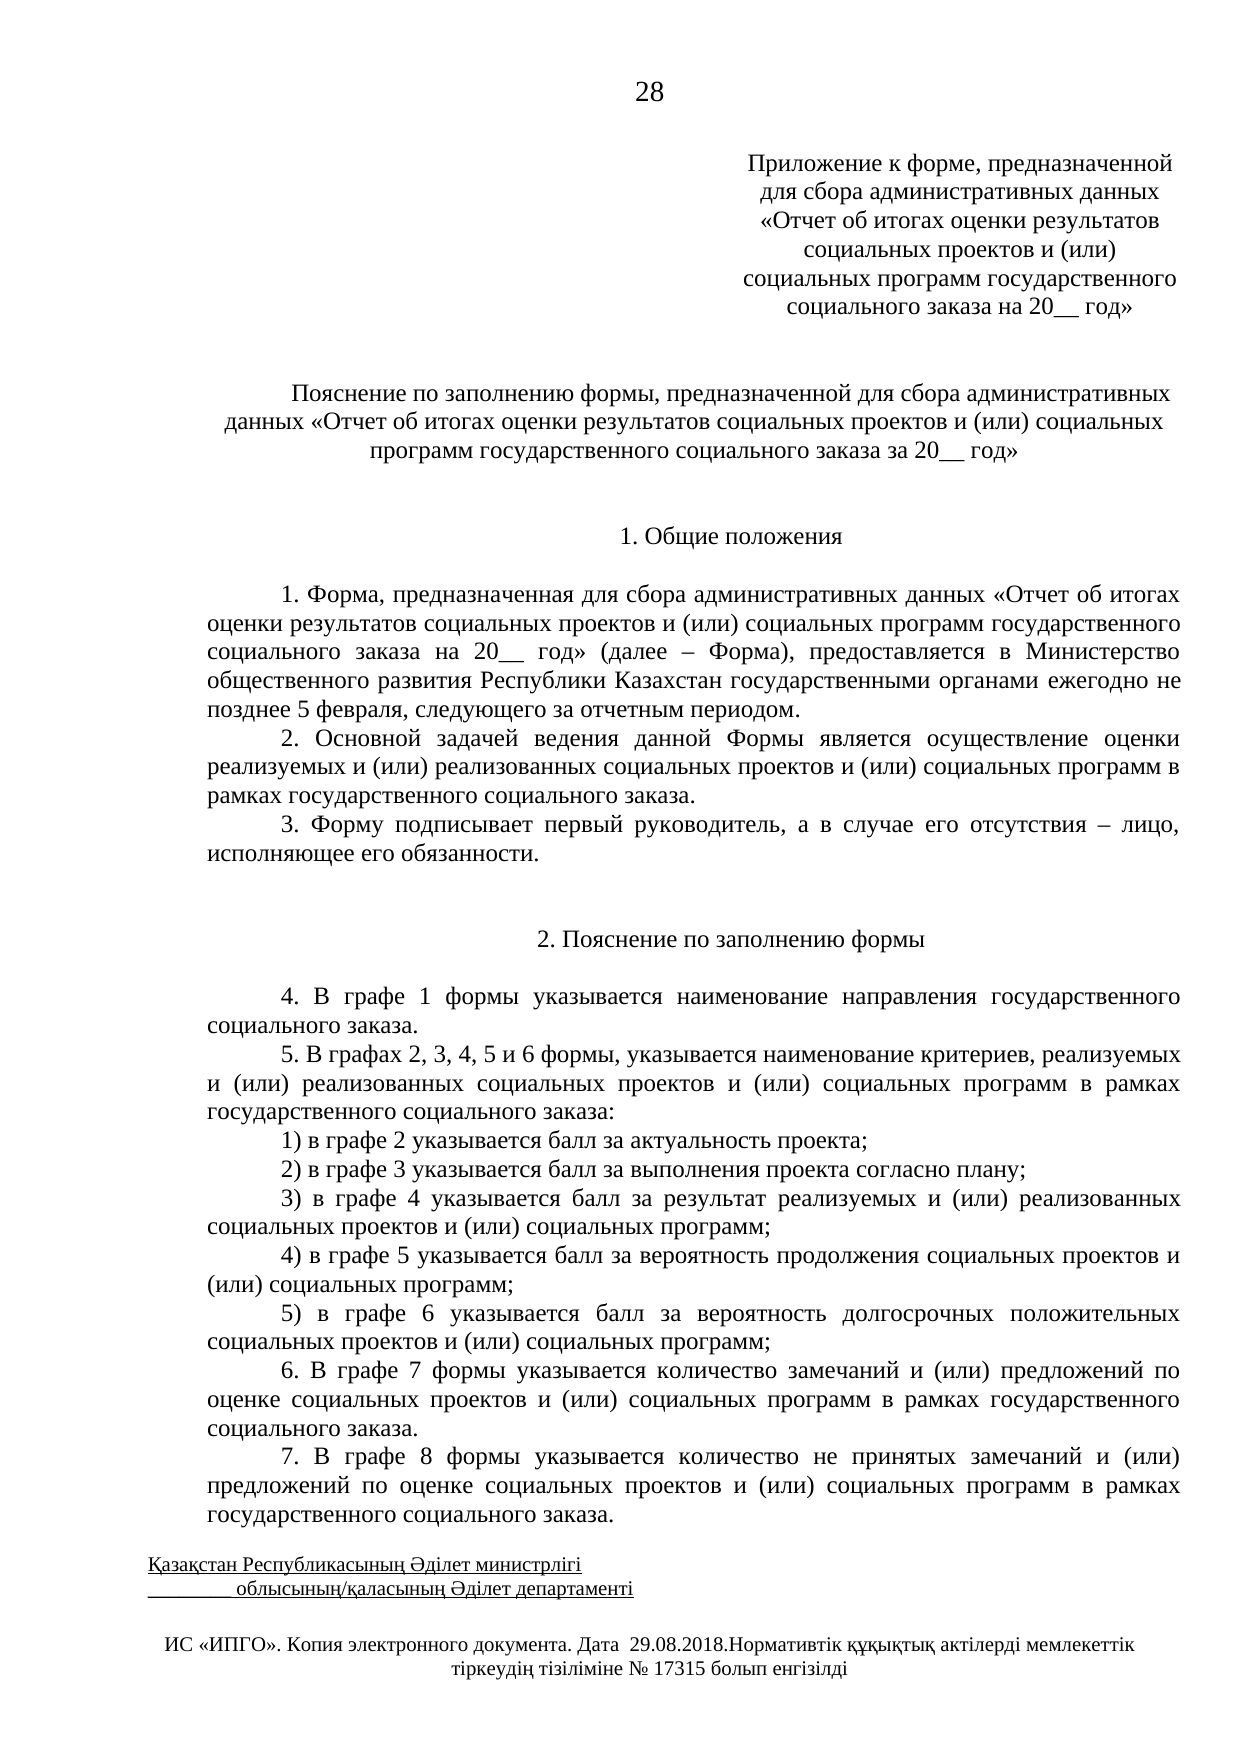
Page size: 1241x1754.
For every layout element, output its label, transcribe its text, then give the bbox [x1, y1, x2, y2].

text ________ облысының/қаласының Әділет департаменті [148, 1576, 1152, 1600]
text 4) в графе 5 указывается балл за вероятность продолжения социальных проектов и (или) социальных программ; [207, 1240, 1181, 1298]
text 1. Форма, предназначенная для сбора административных данных «Отчет об итогах оценки результатов социальных проектов и (или) социальных программ государственного социального заказа на 20__ год» (далее – Форма), предоставляется в Министерство общественного развития Республики Казахстан государственными органами ежегодно не позднее 5 февраля, следующего за отчетным периодом. [207, 579, 1181, 723]
text 1) в графе 2 указывается балл за актуальность проекта; [207, 1125, 1181, 1154]
text 4. В графе 1 формы указывается наименование направления государственного социального заказа. [207, 981, 1181, 1039]
text 2. Основной задачей ведения данной Формы является осуществление оценки реализуемых и (или) реализованных социальных проектов и (или) социальных программ в рамках государственного социального заказа. [207, 723, 1181, 809]
text 3. Форму подписывает первый руководитель, а в случае его отсутствия – лицо, исполняющее его обязанности. [207, 809, 1181, 866]
text 5. В графах 2, 3, 4, 5 и 6 формы, указывается наименование критериев, реализуемых и (или) реализованных социальных проектов и (или) социальных программ в рамках государственного социального заказа: [207, 1039, 1181, 1125]
text Қазақстан Республикасының Әділет министрлігі [148, 1552, 1152, 1576]
text Пояснение по заполнению формы, предназначенной для сбора административных данных «Отчет об итогах оценки результатов социальных проектов и (или) социальных программ государственного социального заказа за 20__ год» [207, 378, 1181, 464]
text 3) в графе 4 указывается балл за результат реализуемых и (или) реализованных социальных проектов и (или) социальных программ; [207, 1183, 1181, 1240]
text 2. Пояснение по заполнению формы [207, 924, 1181, 953]
text 1. Общие положения [207, 521, 1181, 550]
text 2) в графе 3 указывается балл за выполнения проекта согласно плану; [207, 1154, 1181, 1183]
text 7. В графе 8 формы указывается количество не принятых замечаний и (или) предложений по оценке социальных проектов и (или) социальных программ в рамках государственного социального заказа. [207, 1441, 1181, 1528]
text 6. В графе 7 формы указывается количество замечаний и (или) предложений по оценке социальных проектов и (или) социальных программ в рамках государственного социального заказа. [207, 1355, 1181, 1441]
text Приложение к форме, предназначенной для сбора административных данных «Отчет об итогах оценки результатов социальных проектов и (или) социальных программ государственного социального заказа на 20__ год» [738, 148, 1181, 320]
text 5) в графе 6 указывается балл за вероятность долгосрочных положительных социальных проектов и (или) социальных программ; [207, 1298, 1181, 1355]
